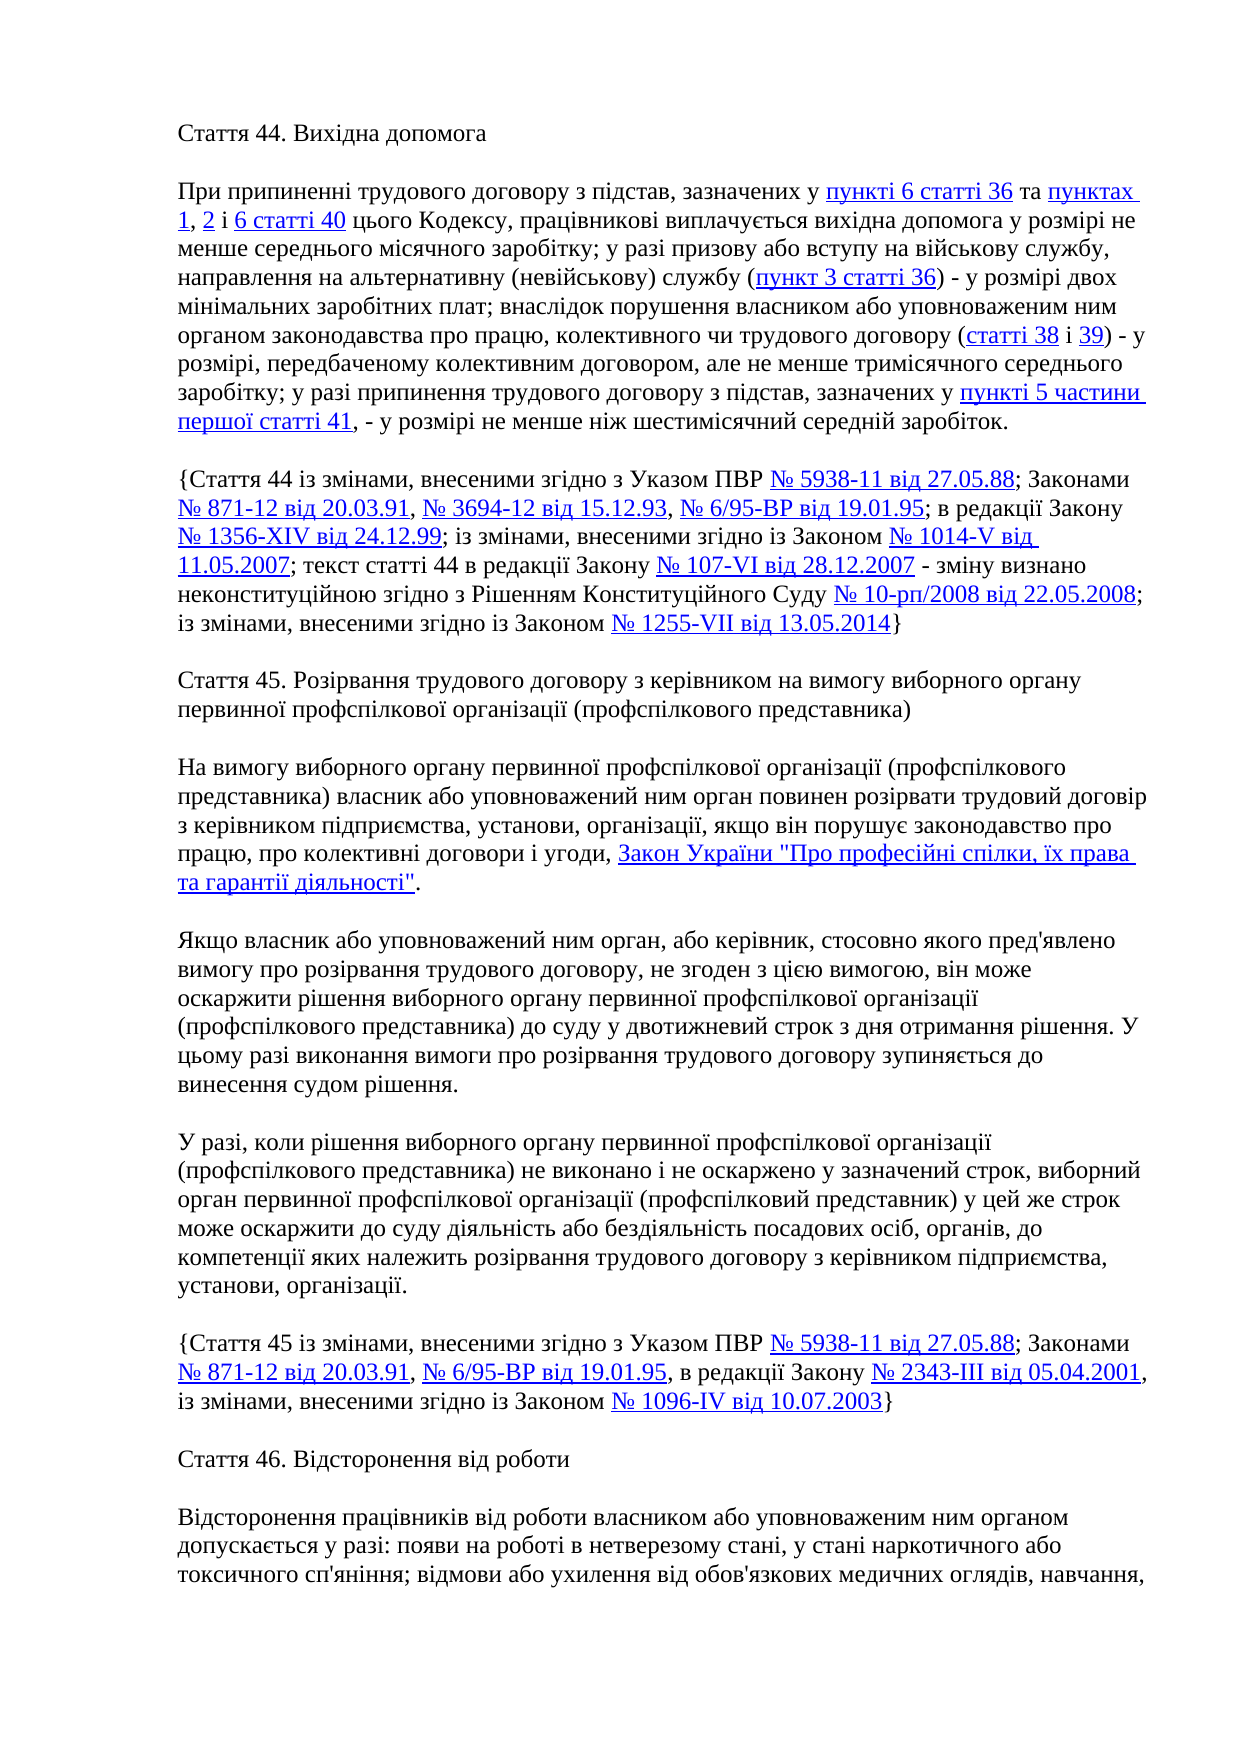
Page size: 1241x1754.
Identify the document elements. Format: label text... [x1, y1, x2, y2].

text При припиненні трудового договору з підстав, зазначених у пункті 6 статті 36 та пунктах 1, 2 і 6 статті 40 цього Кодексу, працівникові виплачується вихідна допомога у розмірі не менше середнього місячного заробітку; у разі призову або вступу на військову службу, направлення на альтернативну (невійськову) службу (пункт 3 статті 36) - у розмірі двох мінімальних заробітних плат; внаслідок порушення власником або уповноваженим ним органом законодавства про працю, колективного чи трудового договору (статті 38 і 39) - у розмірі, передбаченому колективним договором, але не менше тримісячного середнього заробітку; у разі припинення трудового договору з підстав, зазначених у пункті 5 частини першої статті 41, - у розмірі не менше ніж шестимісячний середній заробіток. [177, 176, 1152, 435]
text Стаття 44. Вихідна допомога [177, 118, 1152, 147]
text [177, 1502, 1152, 1588]
text Стаття 45. Розірвання трудового договору з керівником на вимогу виборного органу первинної профспілкової організації (профспілкового представника) [177, 666, 1152, 723]
text У разі, коли рішення виборного органу первинної профспілкової організації (профспілкового представника) не виконано і не оскаржено у зазначений строк, виборний орган первинної профспілкової організації (профспілковий представник) у цей же строк може оскаржити до суду діяльність або бездіяльність посадових осіб, органів, до компетенції яких належить розірвання трудового договору з керівником підприємства, установи, організації. [177, 1127, 1152, 1299]
text {Стаття 45 із змінами, внесеними згідно з Указом ПВР № 5938-11 від 27.05.88; Законами № 871-12 від 20.03.91, № 6/95-ВР від 19.01.95, в редакції Закону № 2343-III від 05.04.2001, із змінами, внесеними згідно із Законом № 1096-IV від 10.07.2003} [177, 1328, 1152, 1415]
text {Стаття 44 із змінами, внесеними згідно з Указом ПВР № 5938-11 від 27.05.88; Законами № 871-12 від 20.03.91, № 3694-12 від 15.12.93, № 6/95-ВР від 19.01.95; в редакції Закону № 1356-XIV від 24.12.99; із змінами, внесеними згідно із Законом № 1014-V від 11.05.2007; текст статті 44 в редакції Закону № 107-VI від 28.12.2007 - зміну визнано неконституційною згідно з Рішенням Конституційного Суду № 10-рп/2008 від 22.05.2008; із змінами, внесеними згідно із Законом № 1255-VII від 13.05.2014} [177, 464, 1152, 636]
text Якщо власник або уповноважений ним орган, або керівник, стосовно якого пред'явлено вимогу про розірвання трудового договору, не згоден з цією вимогою, він може оскаржити рішення виборного органу первинної профспілкової організації (профспілкового представника) до суду у двотижневий строк з дня отримання рішення. У цьому разі виконання вимоги про розірвання трудового договору зупиняється до винесення судом рішення. [177, 925, 1152, 1098]
text Стаття 46. Відсторонення від роботи [177, 1444, 1152, 1473]
text На вимогу виборного органу первинної профспілкової організації (профспілкового представника) власник або уповноважений ним орган повинен розірвати трудовий договір з керівником підприємства, установи, організації, якщо він порушує законодавство про працю, про колективні договори і угоди, Закон України "Про професійні спілки, їх права та гарантії діяльності". [177, 752, 1152, 896]
